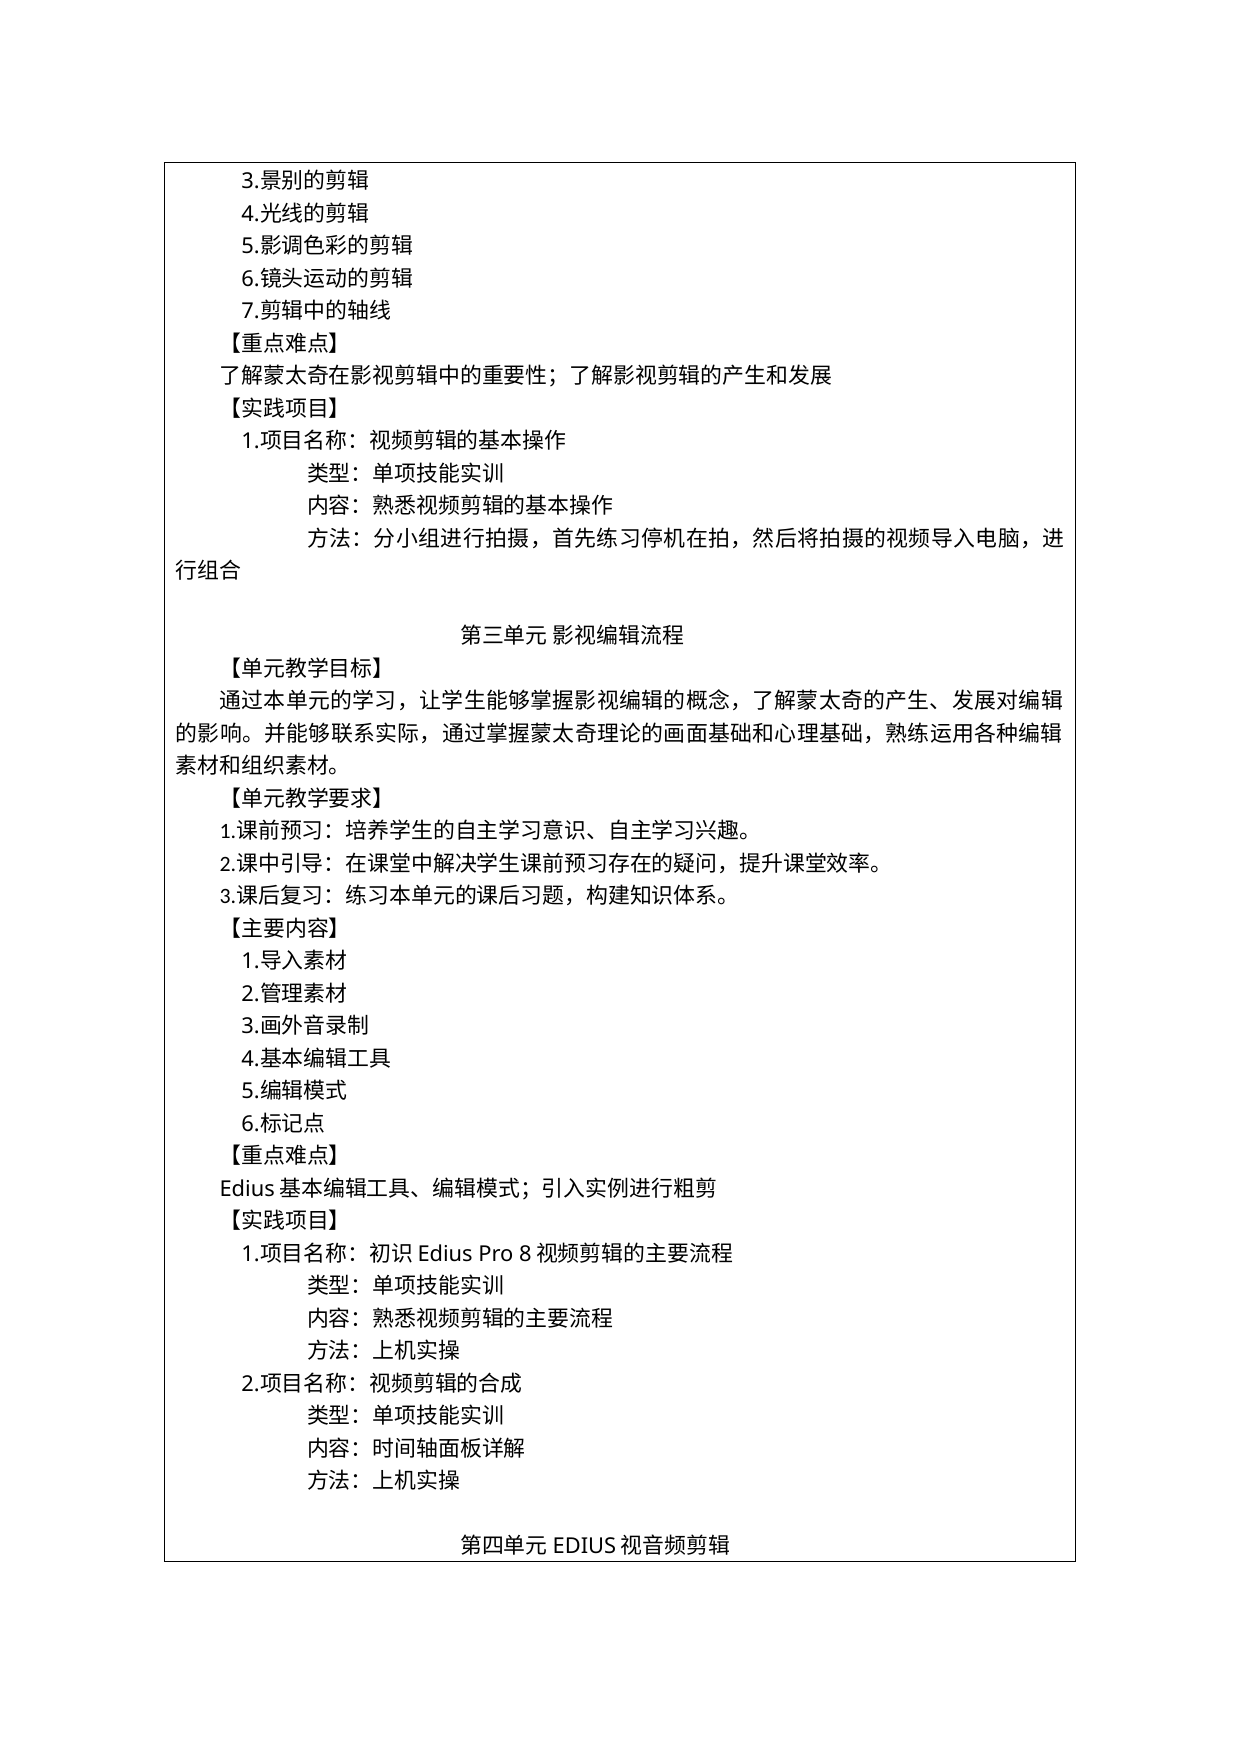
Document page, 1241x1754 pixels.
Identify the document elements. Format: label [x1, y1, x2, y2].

table_header [165, 163, 1075, 1561]
